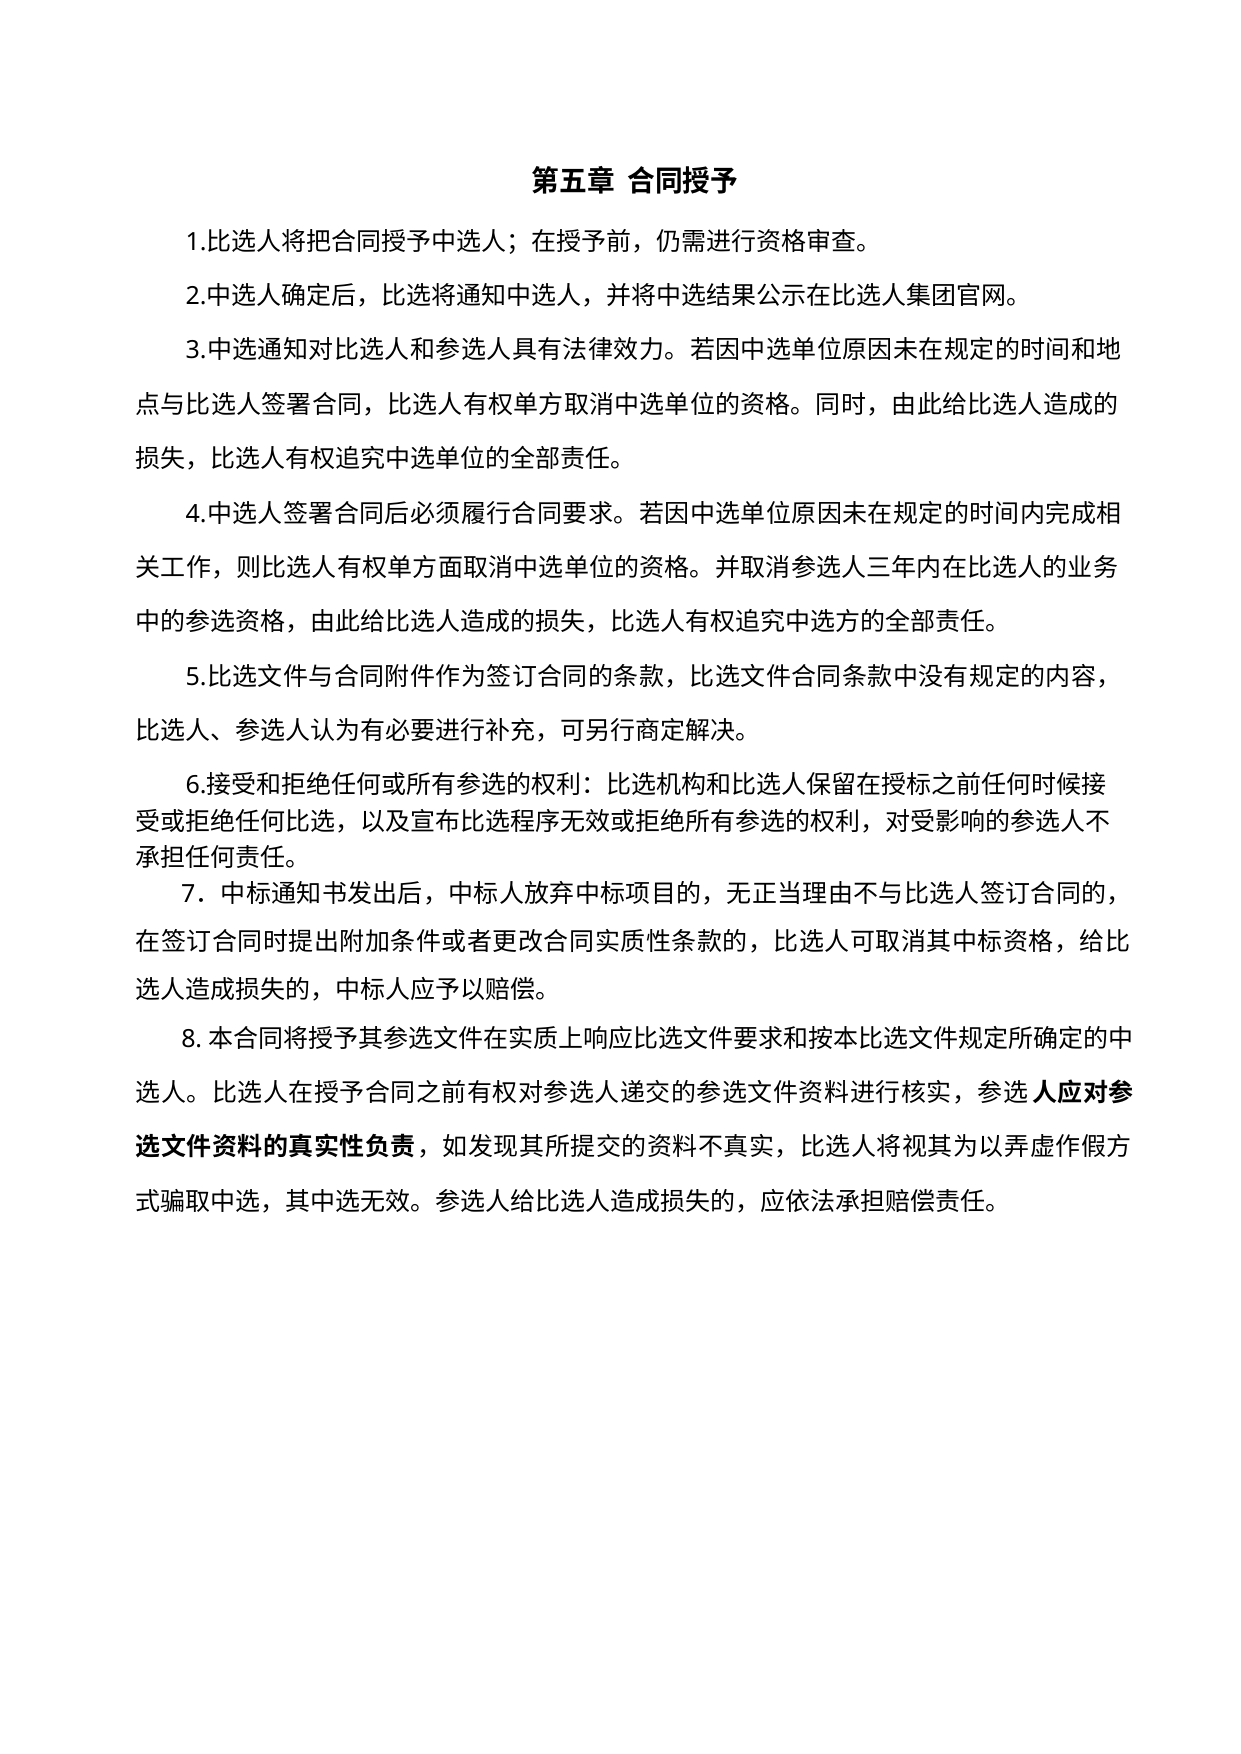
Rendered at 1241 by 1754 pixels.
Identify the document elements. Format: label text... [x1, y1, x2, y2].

text 5.比选文件与合同附件作为签订合同的条款，比选文件合同条款中没有规定的内容， 比选人、参选人认为有必要进行补充，可另行商定解决。 [135, 656, 1121, 747]
text 4.中选人签署合同后必须履行合同要求。若因中选单位原因未在规定的时间内完成相关工作，则比选人有权单方面取消中选单位的资格。并取消参选人三年内在比选人的业务中的参选资格，由此给比选人造成的损失，比选人有权追究中选方的全部责任。 [135, 493, 1121, 638]
text 6.接受和拒绝任何或所有参选的权利：比选机构和比选人保留在授标之前任何时候接受或拒绝任何比选，以及宣布比选程序无效或拒绝所有参选的权利，对受影响的参选人不承担任何责任。 [135, 765, 1121, 874]
text 2.中选人确定后，比选将通知中选人，并将中选结果公示在比选人集团官网。 [135, 276, 1121, 312]
text 7．中标通知书发出后，中标人放弃中标项目的，无正当理由不与比选人签订合同的，在签订合同时提出附加条件或者更改合同实质性条款的，比选人可取消其中标资格，给比选人造成损失的，中标人应予以赔偿。 [135, 874, 1134, 1006]
text 8. 本合同将授予其参选文件在实质上响应比选文件要求和按本比选文件规定所确定的中选人。比选人在授予合同之前有权对参选人递交的参选文件资料进行核实，参选人应对参选文件资料的真实性负责，如发现其所提交的资料不真实，比选人将视其为以弄虚作假方式骗取中选，其中选无效。参选人给比选人造成损失的，应依法承担赔偿责任。 [135, 1018, 1134, 1217]
text 3.中选通知对比选人和参选人具有法律效力。若因中选单位原因未在规定的时间和地点与比选人签署合同，比选人有权单方取消中选单位的资格。同时，由此给比选人造成的损失，比选人有权追究中选单位的全部责任。 [135, 330, 1121, 475]
text 1.比选人将把合同授予中选人；在授予前，仍需进行资格审查。 [135, 221, 1121, 257]
text 第五章 合同授予 [135, 158, 1134, 200]
